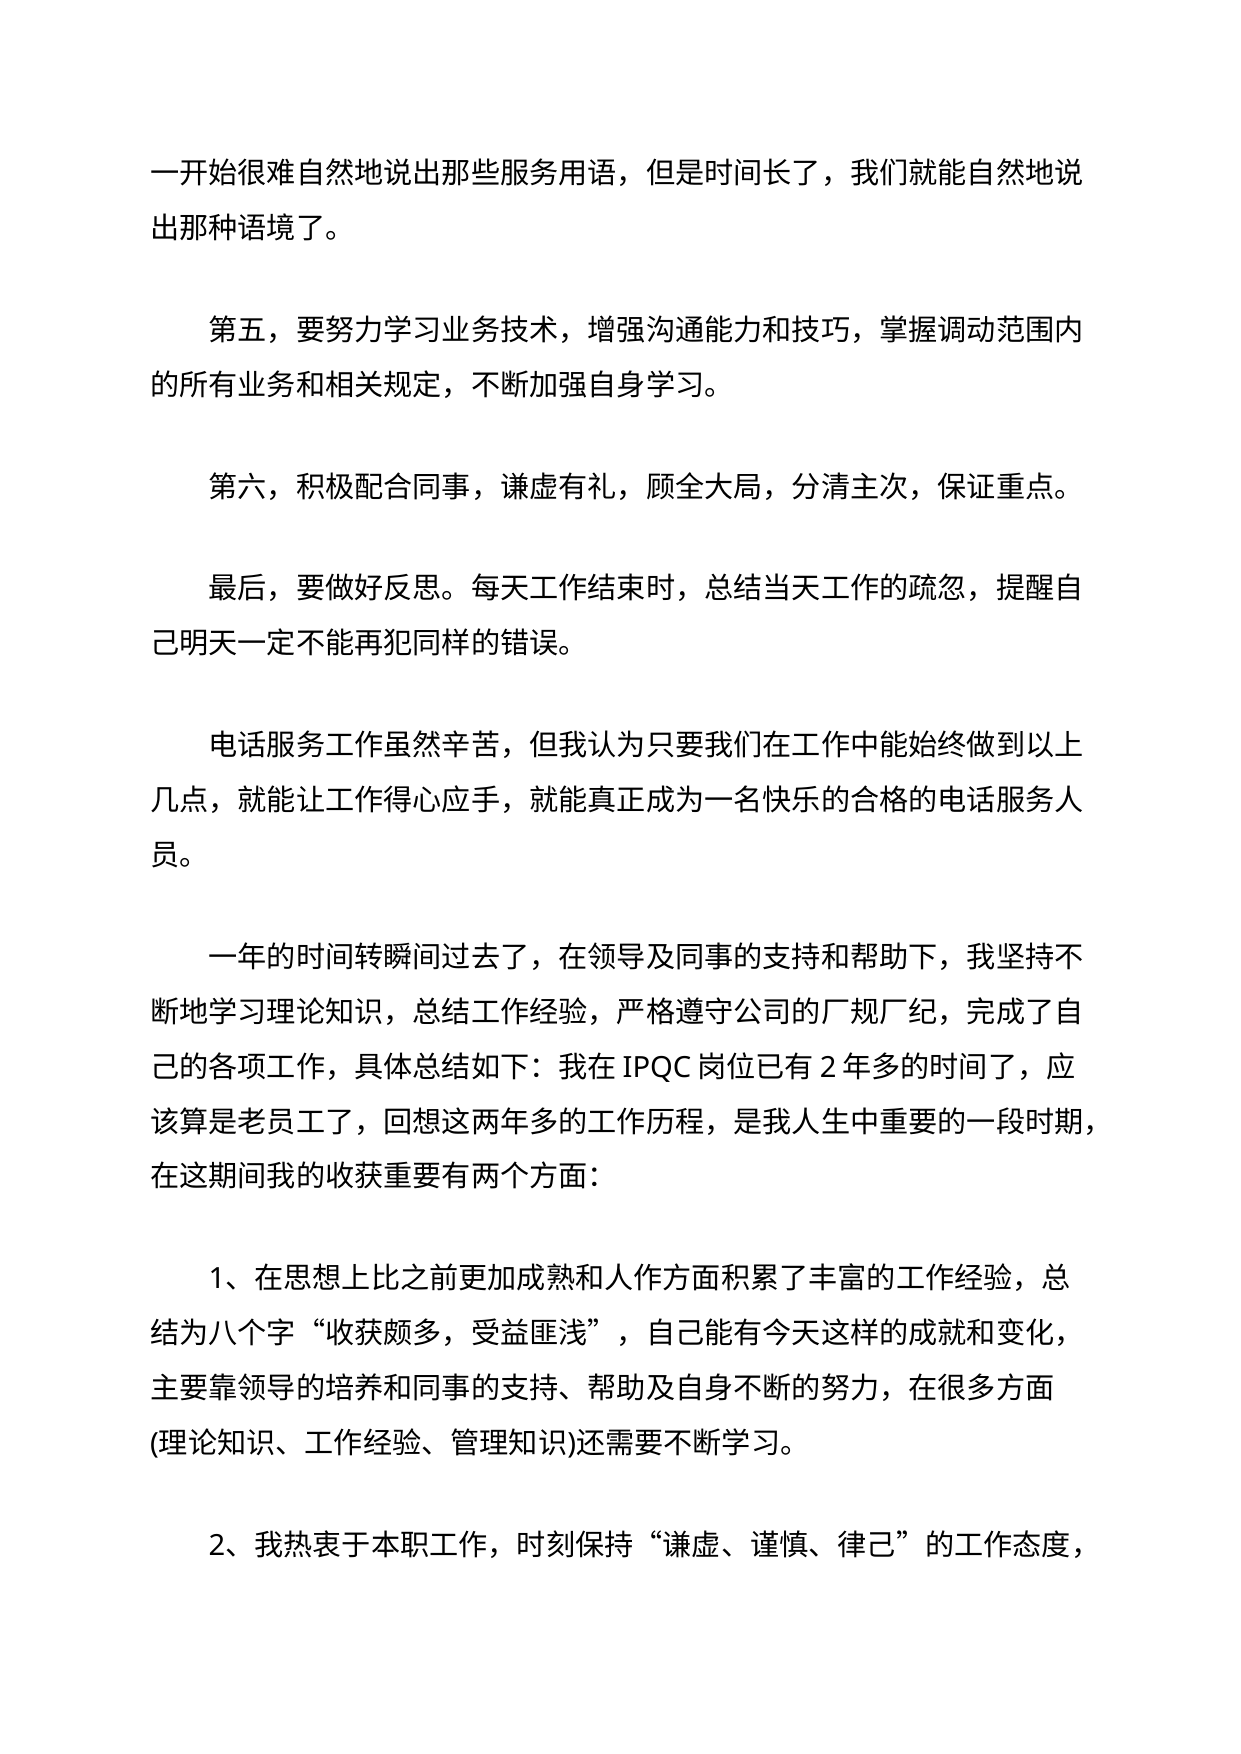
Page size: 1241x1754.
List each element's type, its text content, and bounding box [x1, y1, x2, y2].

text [150, 150, 1090, 247]
text 最后，要做好反思。每天工作结束时，总结当天工作的疏忽，提醒自己明天一定不能再犯同样的错误。 [150, 565, 1090, 662]
text 一年的时间转瞬间过去了，在领导及同事的支持和帮助下，我坚持不断地学习理论知识，总结工作经验，严格遵守公司的厂规厂纪，完成了自己的各项工作，具体总结如下：我在IPQC岗位已有2年多的时间了，应该算是老员工了，回想这两年多的工作历程，是我人生中重要的一段时期，在这期间我的收获重要有两个方面： [150, 933, 1090, 1195]
text 电话服务工作虽然辛苦，但我认为只要我们在工作中能始终做到以上几点，就能让工作得心应手，就能真正成为一名快乐的合格的电话服务人员。 [150, 722, 1090, 874]
text 1、在思想上比之前更加成熟和人作方面积累了丰富的工作经验，总结为八个字“收获颇多，受益匪浅”，自己能有今天这样的成就和变化，主要靠领导的培养和同事的支持、帮助及自身不断的努力，在很多方面(理论知识、工作经验、管理知识)还需要不断学习。 [150, 1255, 1090, 1462]
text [150, 1522, 1090, 1564]
text 第五，要努力学习业务技术，增强沟通能力和技巧，掌握调动范围内的所有业务和相关规定，不断加强自身学习。 [150, 307, 1090, 404]
text 第六，积极配合同事，谦虚有礼，顾全大局，分清主次，保证重点。 [150, 463, 1090, 506]
